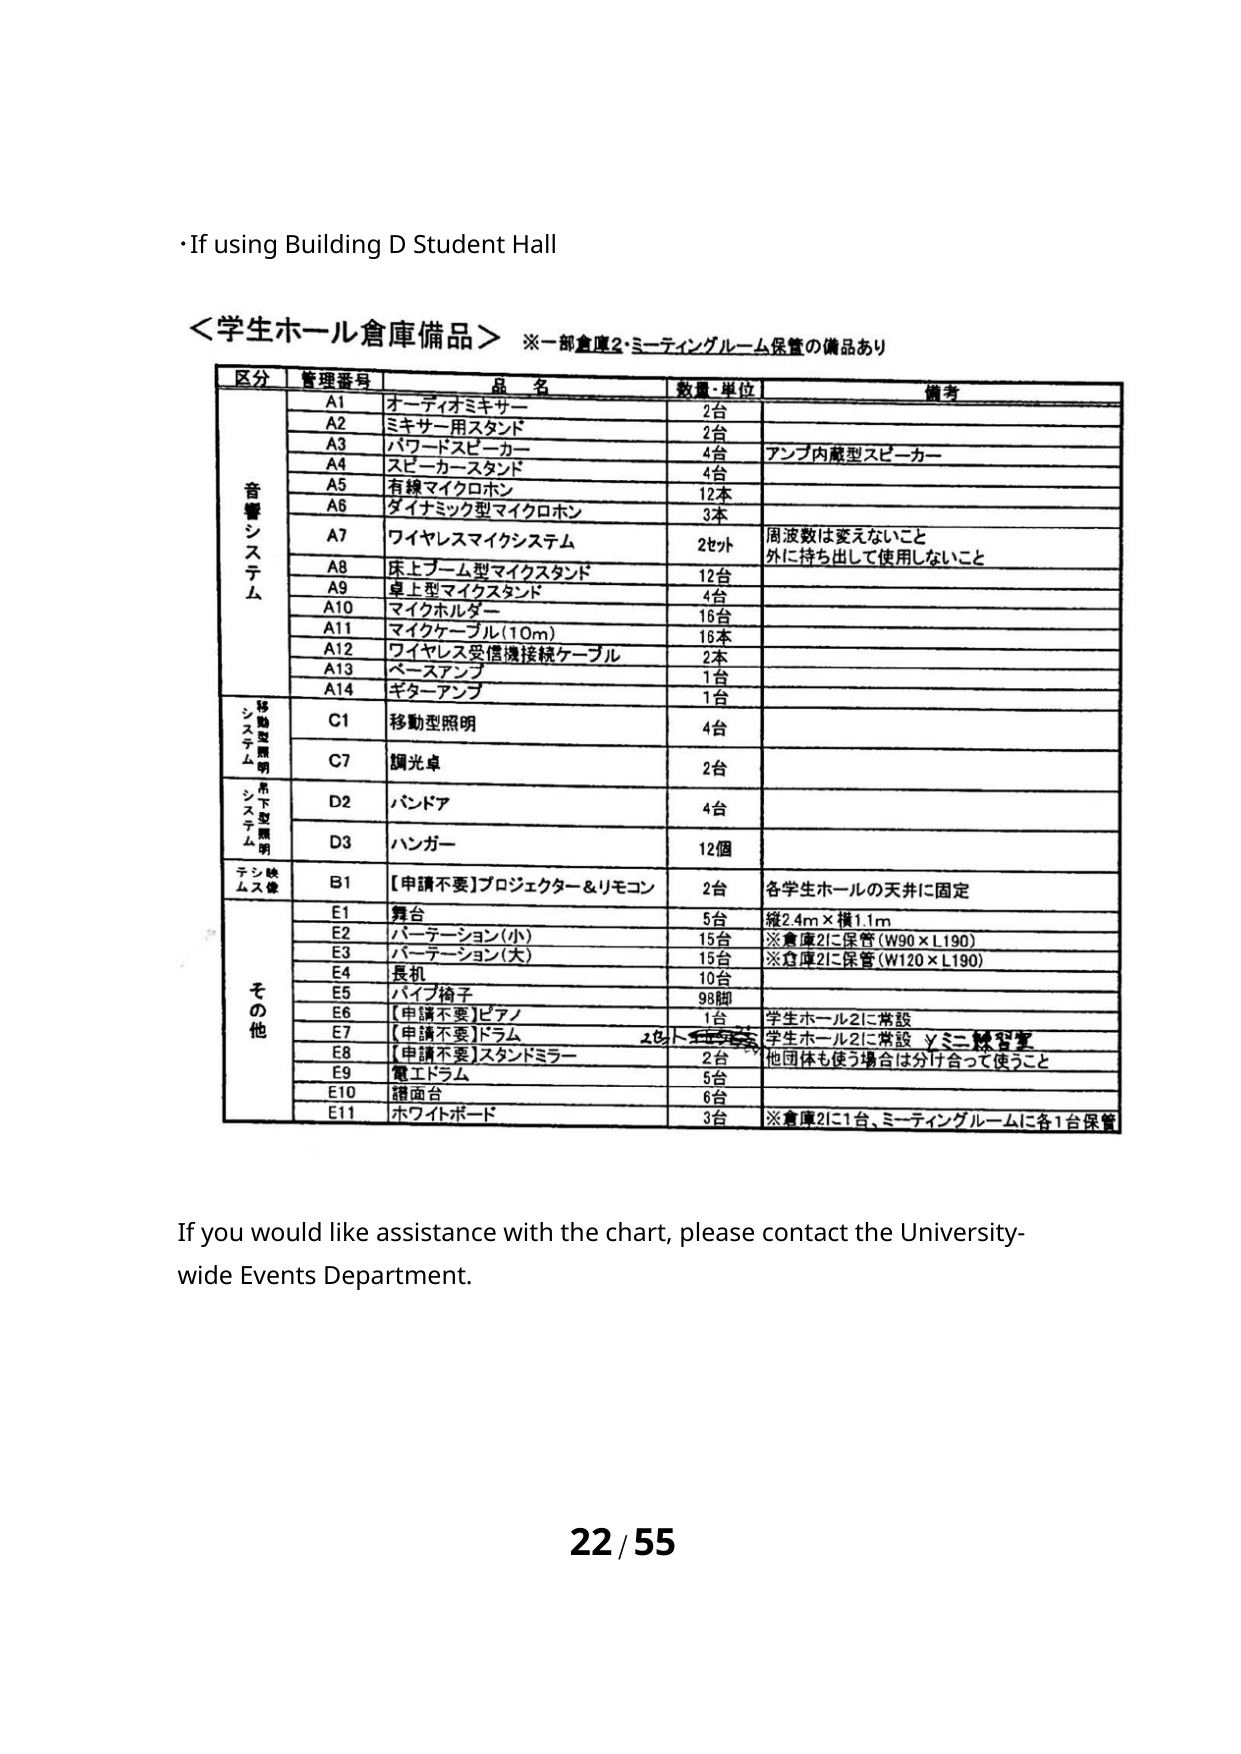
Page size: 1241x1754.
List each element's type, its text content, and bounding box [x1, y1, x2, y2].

text ･If using Building D Student Hall [177, 223, 1063, 261]
text If you would like assistance with the chart, please contact the University-wide Events Department. [177, 1213, 1063, 1293]
picture [177, 287, 1147, 1153]
